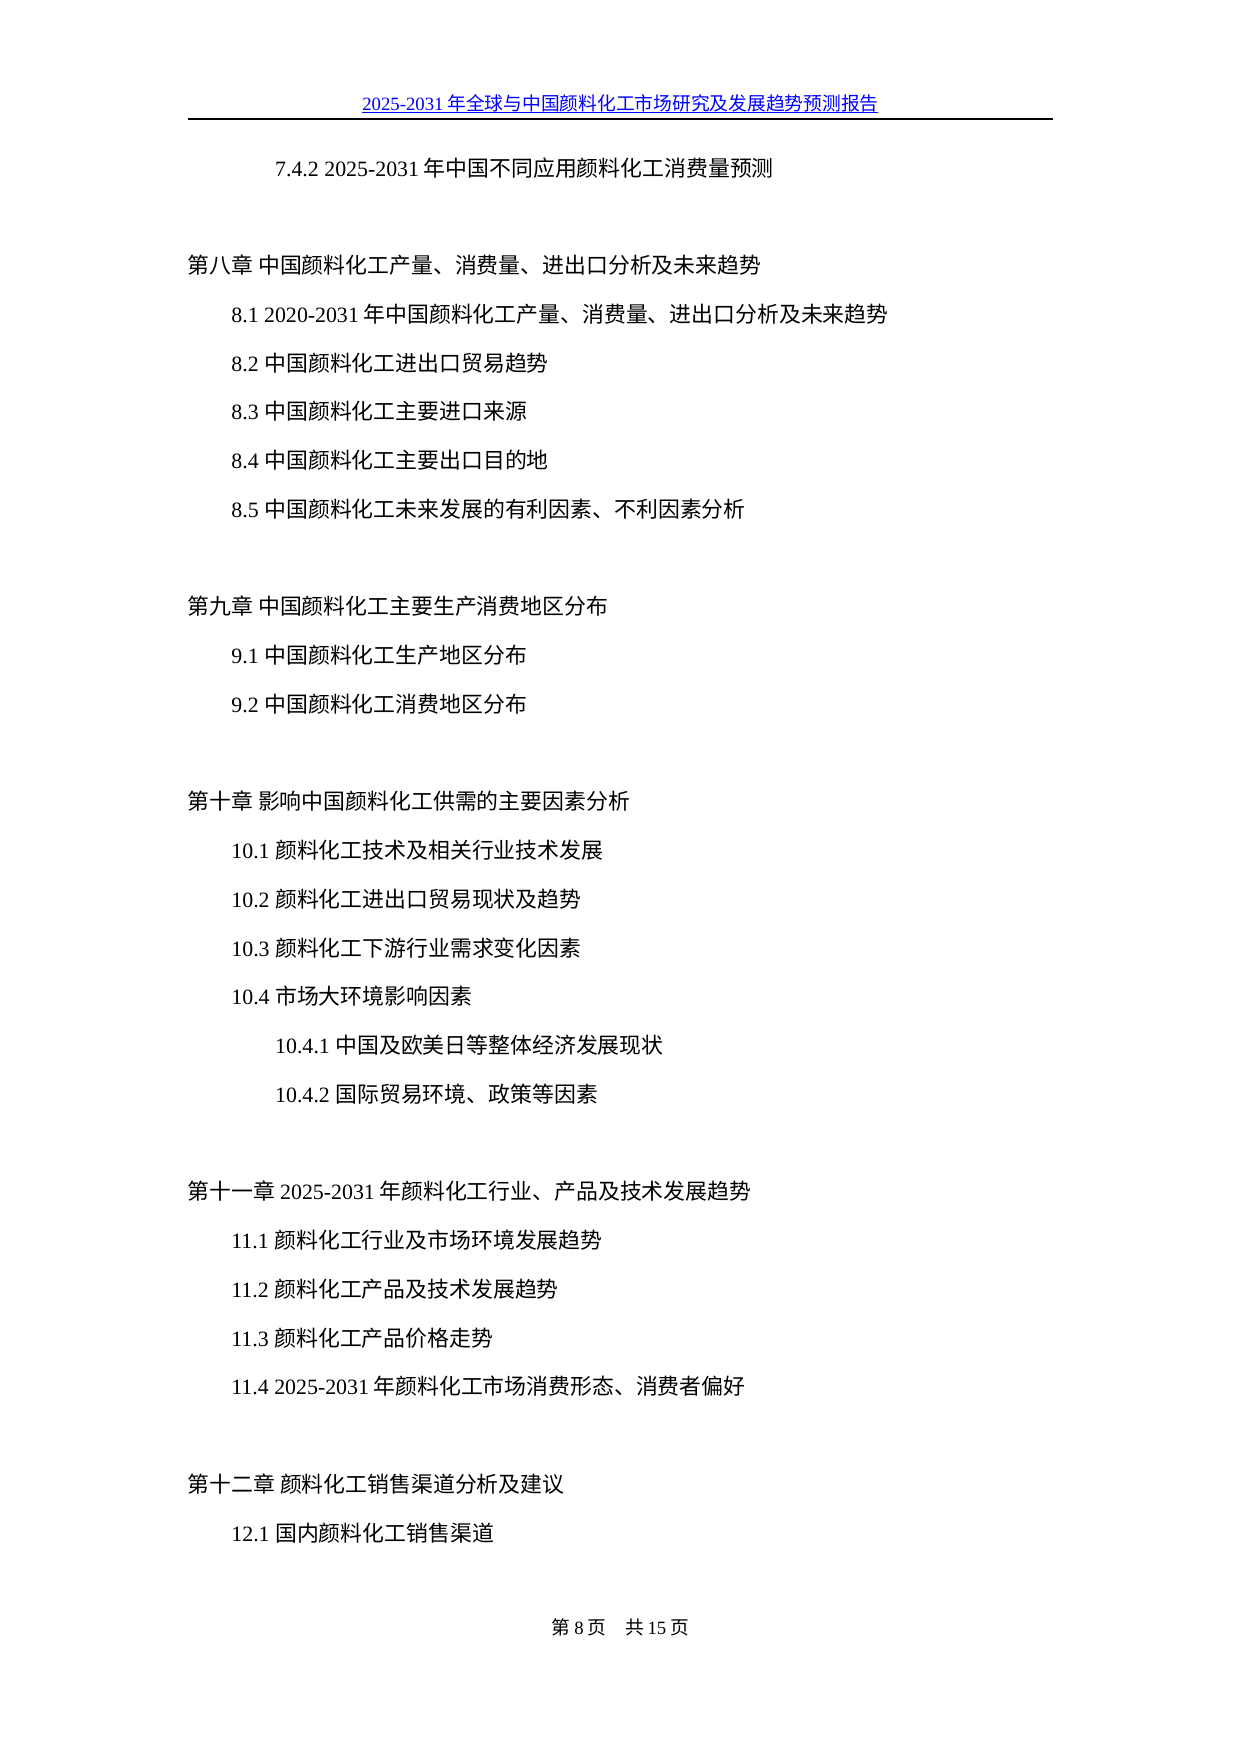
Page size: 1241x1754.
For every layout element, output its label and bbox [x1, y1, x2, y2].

text [187, 150, 1053, 1548]
